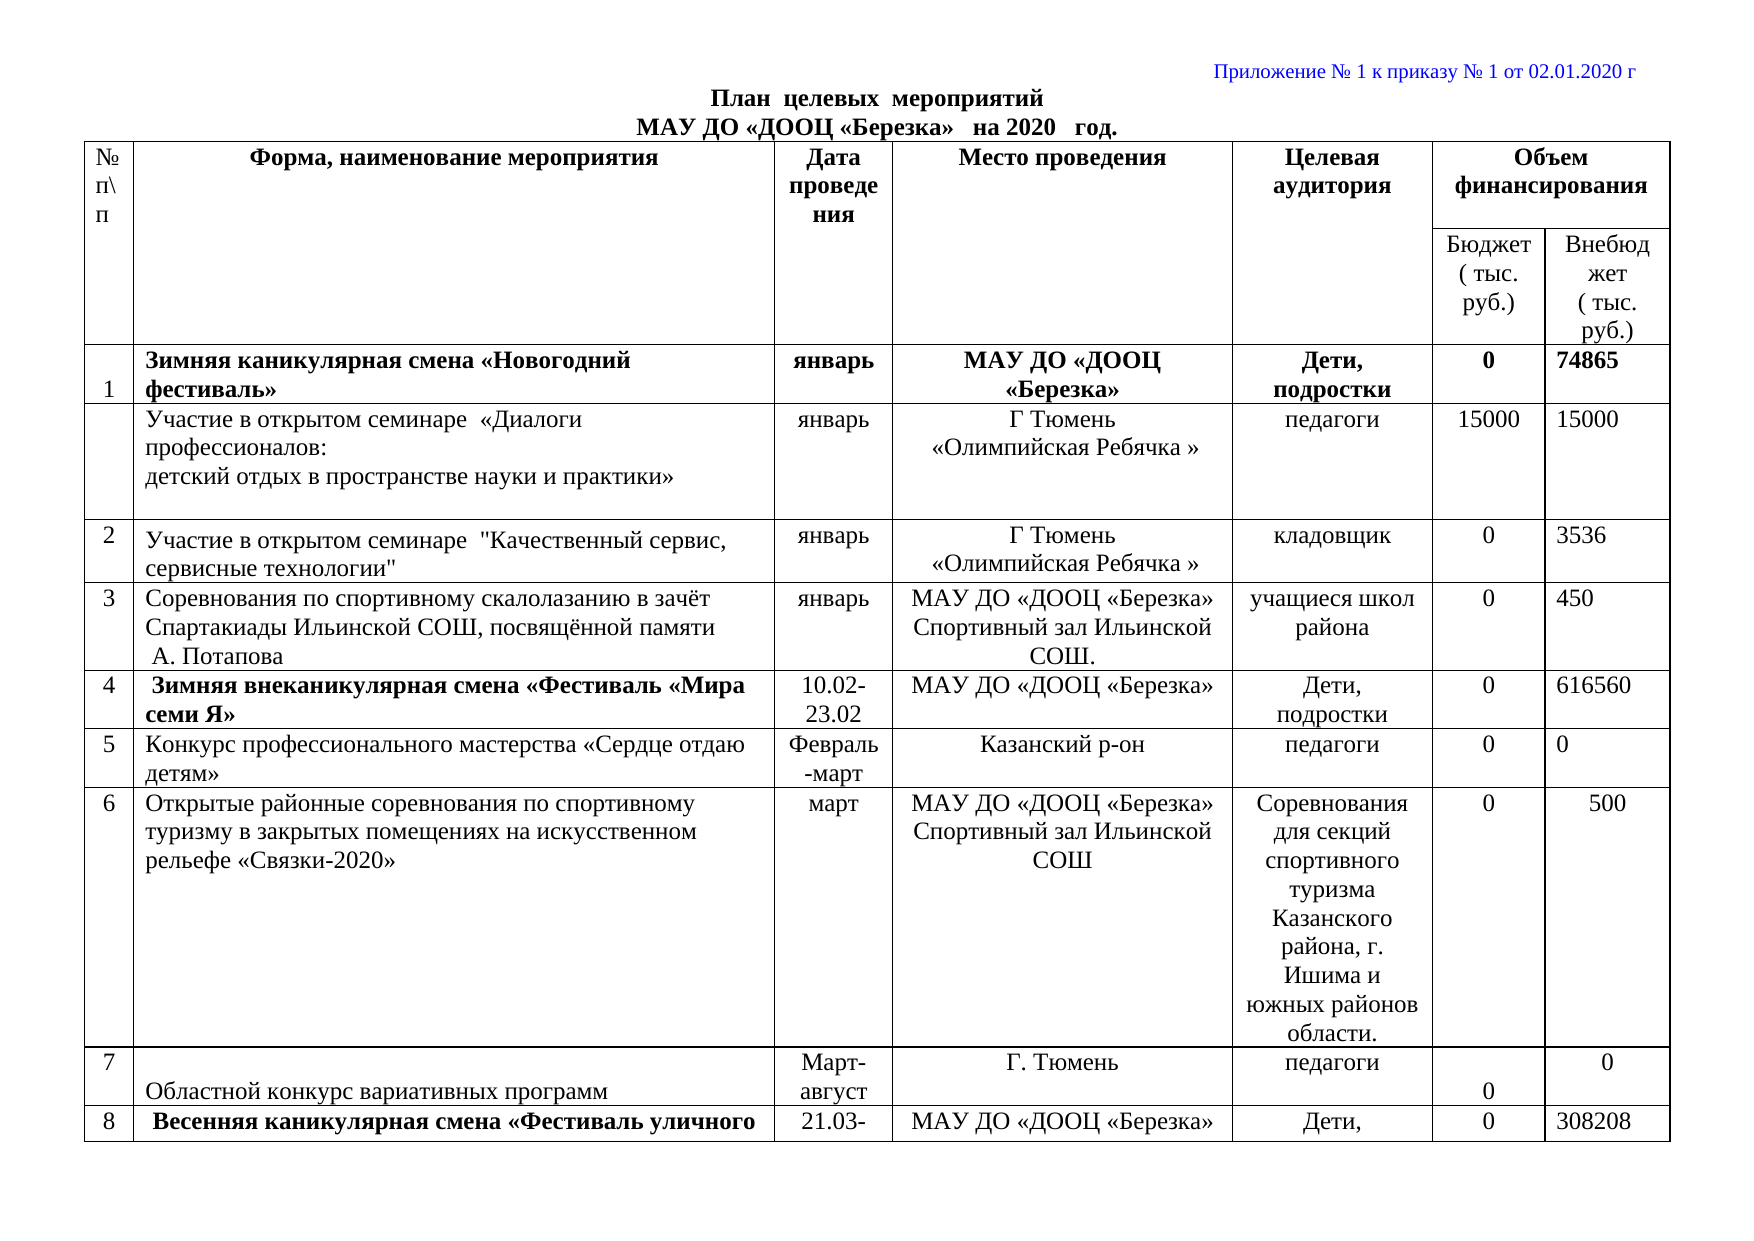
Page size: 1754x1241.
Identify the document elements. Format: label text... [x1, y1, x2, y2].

table_cell Март-август [775, 1048, 892, 1105]
table_cell кладовщик [1233, 520, 1432, 582]
table_cell 0 [1433, 729, 1544, 787]
table_cell МАУ ДО «ДООЦ «Березка» Спортивный зал Ильинской СОШ. [893, 583, 1232, 669]
table_cell январь [775, 345, 892, 403]
table_cell педагоги [1233, 404, 1432, 519]
table_cell Соревнования для секций спортивного туризма Казанского района, г. Ишима и южных районов области. [1233, 788, 1432, 1046]
table_cell Г Тюмень «Олимпийская Ребячка » [893, 520, 1232, 582]
table_cell 0 [1546, 729, 1669, 787]
table_cell Участие в открытом семинаре «Диалоги профессионалов: детский отдых в пространстве науки и практики» [134, 404, 774, 519]
table_cell Г Тюмень «Олимпийская Ребячка » [893, 404, 1232, 519]
table_cell учащиеся школ района [1233, 583, 1432, 669]
table_cell МАУ ДО «ДООЦ «Березка» [893, 345, 1232, 403]
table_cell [134, 1106, 774, 1141]
table_cell 3536 [1546, 520, 1669, 582]
table_cell 0 [1433, 788, 1544, 1046]
table_cell Дети, подростки [1233, 671, 1432, 728]
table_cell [893, 1106, 1232, 1141]
table_cell 8 [85, 1106, 133, 1141]
table_cell Казанский р-он [893, 729, 1232, 787]
table_cell 500 [1546, 788, 1669, 1046]
table_cell [85, 404, 133, 519]
table_cell 21.03-27.03 [775, 1106, 892, 1141]
table_cell Открытые районные соревнования по спортивному туризму в закрытых помещениях на искусственном рельефе «Связки-2020» [134, 788, 774, 1046]
table_cell 2 [85, 520, 133, 582]
table_cell 0 [1433, 345, 1544, 403]
table_cell январь [775, 583, 892, 669]
table_cell 0 [1433, 1106, 1544, 1141]
table_cell Зимняя внеканикулярная смена «Фестиваль «Мира семи Я» [134, 671, 774, 728]
table_cell 0 [1433, 671, 1544, 728]
table_cell 450 [1546, 583, 1669, 669]
table_cell 308208 [1546, 1106, 1669, 1141]
table_cell Дети, подростки [1233, 1106, 1432, 1141]
table_cell МАУ ДО «ДООЦ «Березка» Спортивный зал Ильинской СОШ [893, 788, 1232, 1046]
table_cell 5 [85, 729, 133, 787]
table_cell Дети, подростки [1233, 345, 1432, 403]
table_cell 3 [85, 583, 133, 669]
table_header Дата проведения [775, 142, 892, 344]
text Приложение № 1 к приказу № 1 от 02.01.2020 г [118, 59, 1636, 83]
table_cell Соревнования по спортивному скалолазанию в зачёт Спартакиады Ильинской СОШ, посвящённой памяти А. Потапова [134, 583, 774, 669]
table_cell 74865 [1546, 345, 1669, 403]
table_header Форма, наименование мероприятия [134, 142, 774, 344]
table_cell 0 [1433, 520, 1544, 582]
table_cell 15000 [1546, 404, 1669, 519]
table_cell 616560 [1546, 671, 1669, 728]
table_cell педагоги [1233, 729, 1432, 787]
table_cell 1 [85, 345, 133, 403]
table_header Целевая аудитория [1233, 142, 1432, 344]
table_cell 0 [1433, 583, 1544, 669]
table_cell 0 [1433, 1048, 1544, 1105]
table_cell 10.02-23.02 [775, 671, 892, 728]
table_cell 6 [85, 788, 133, 1046]
table_cell Зимняя каникулярная смена «Новогодний фестиваль» [134, 345, 774, 403]
table_cell 7 [85, 1048, 133, 1105]
table_cell январь [775, 404, 892, 519]
table_header № п\п [85, 142, 133, 344]
text МАУ ДО «ДООЦ «Березка» на 2020 год. [118, 112, 1636, 141]
table_cell Областной конкурс вариативных программ [134, 1048, 774, 1105]
table_cell Участие в открытом семинаре "Качественный сервис, сервисные технологии" [134, 520, 774, 582]
table_cell МАУ ДО «ДООЦ «Березка» [893, 671, 1232, 728]
table_cell педагоги [1233, 1048, 1432, 1105]
table_header Объем финансирования [1433, 142, 1669, 228]
table_cell 0 [1546, 1048, 1669, 1105]
table_cell Г. Тюмень [893, 1048, 1232, 1105]
table_cell Февраль-март [775, 729, 892, 787]
table_cell Бюджет ( тыс. руб.) [1433, 229, 1544, 344]
table_cell 15000 [1433, 404, 1544, 519]
table_header Место проведения [893, 142, 1232, 344]
table_cell январь [775, 520, 892, 582]
table_cell Конкурс профессионального мастерства «Сердце отдаю детям» [134, 729, 774, 787]
table_cell 4 [85, 671, 133, 728]
table_cell Внебюджет ( тыс. руб.) [1546, 229, 1669, 344]
table_cell март [775, 788, 892, 1046]
text План целевых мероприятий [118, 83, 1636, 112]
